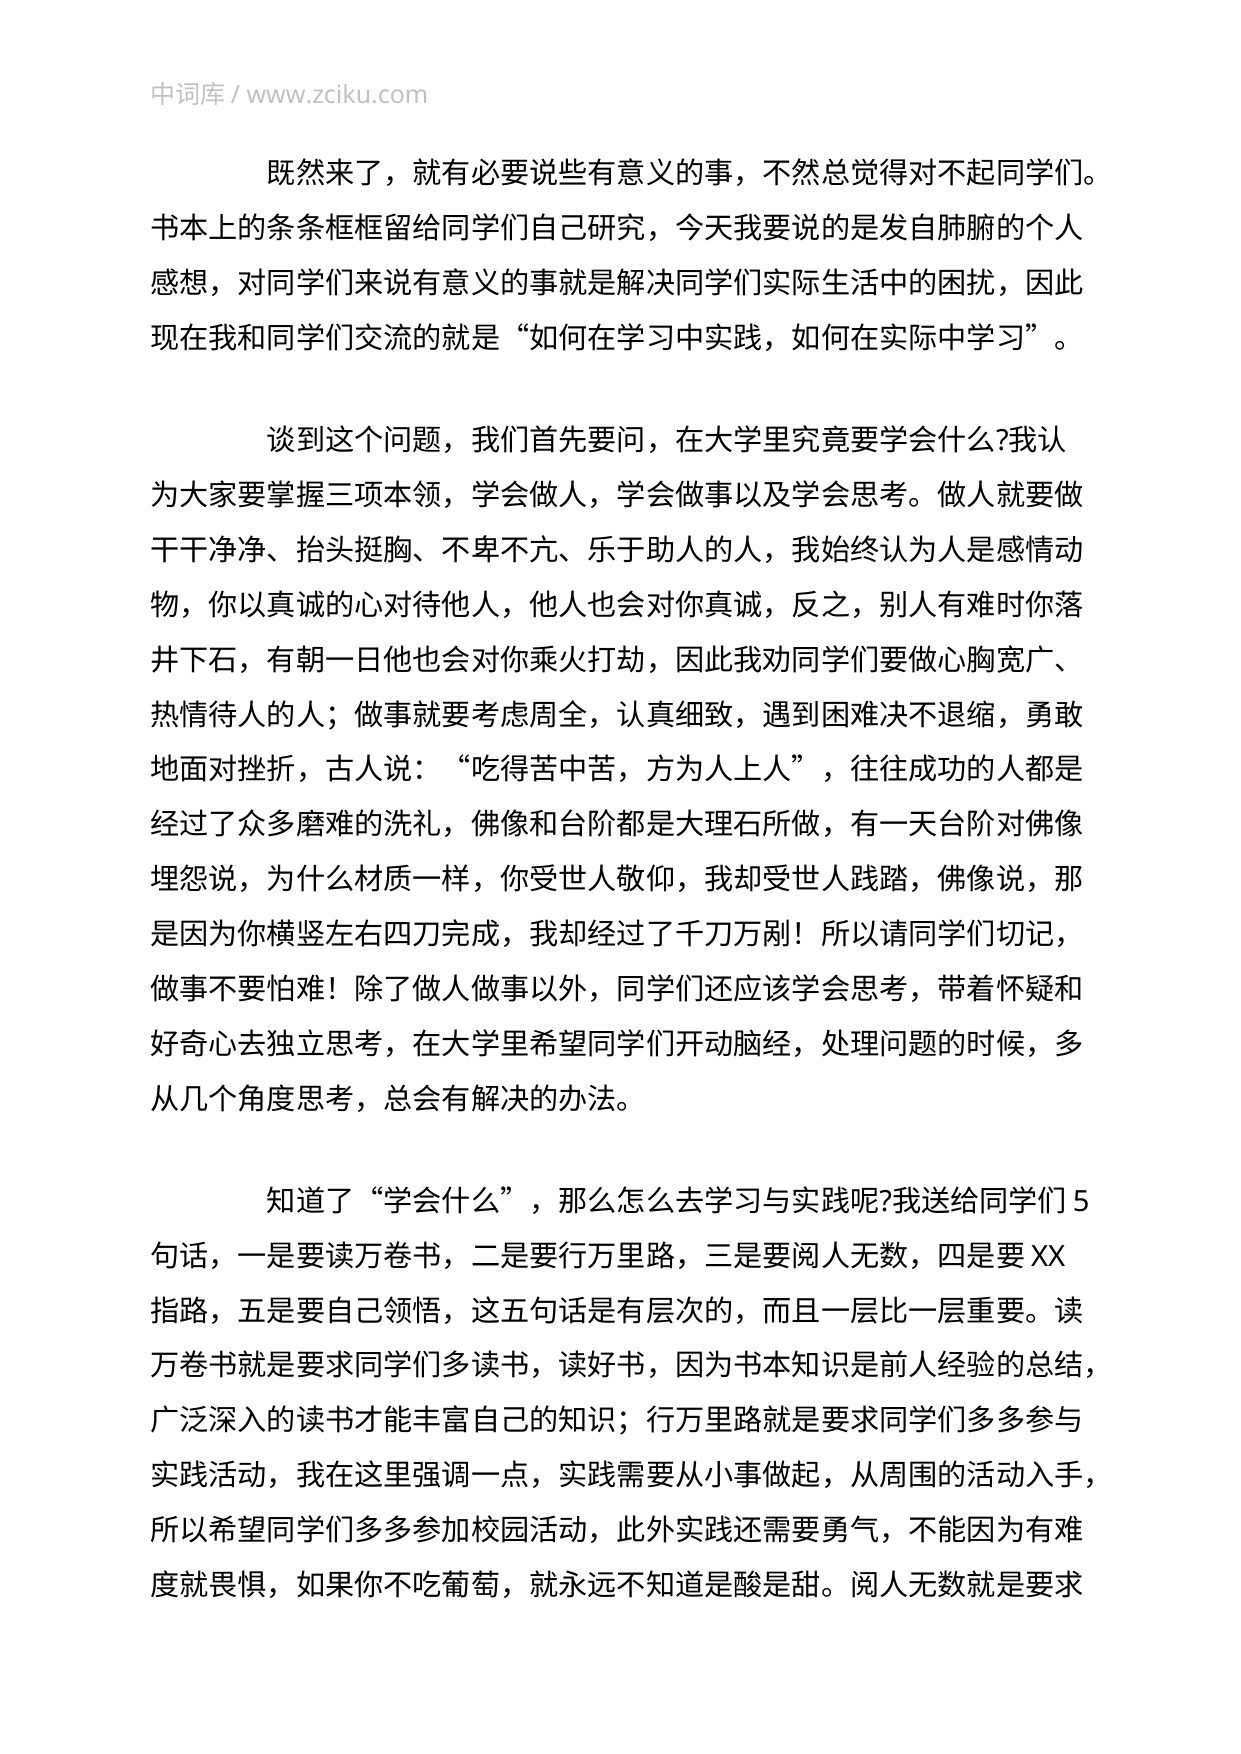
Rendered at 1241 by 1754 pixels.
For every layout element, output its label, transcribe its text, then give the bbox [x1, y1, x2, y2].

text 既然来了，就有必要说些有意义的事，不然总觉得对不起同学们。书本上的条条框框留给同学们自己研究，今天我要说的是发自肺腑的个人感想，对同学们来说有意义的事就是解决同学们实际生活中的困扰，因此现在我和同学们交流的就是“如何在学习中实践，如何在实际中学习”。 [150, 150, 1090, 357]
text 谈到这个问题，我们首先要问，在大学里究竟要学会什么?我认为大家要掌握三项本领，学会做人，学会做事以及学会思考。做人就要做干干净净、抬头挺胸、不卑不亢、乐于助人的人，我始终认为人是感情动物，你以真诚的心对待他人，他人也会对你真诚，反之，别人有难时你落井下石，有朝一日他也会对你乘火打劫，因此我劝同学们要做心胸宽广、热情待人的人；做事就要考虑周全，认真细致，遇到困难决不退缩，勇敢地面对挫折，古人说：“吃得苦中苦，方为人上人”，往往成功的人都是经过了众多磨难的洗礼，佛像和台阶都是大理石所做，有一天台阶对佛像埋怨说，为什么材质一样，你受世人敬仰，我却受世人践踏，佛像说，那是因为你横竖左右四刀完成，我却经过了千刀万剐！所以请同学们切记，做事不要怕难！除了做人做事以外，同学们还应该学会思考，带着怀疑和好奇心去独立思考，在大学里希望同学们开动脑经，处理问题的时候，多从几个角度思考，总会有解决的办法。 [150, 416, 1090, 1118]
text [150, 1177, 1090, 1604]
